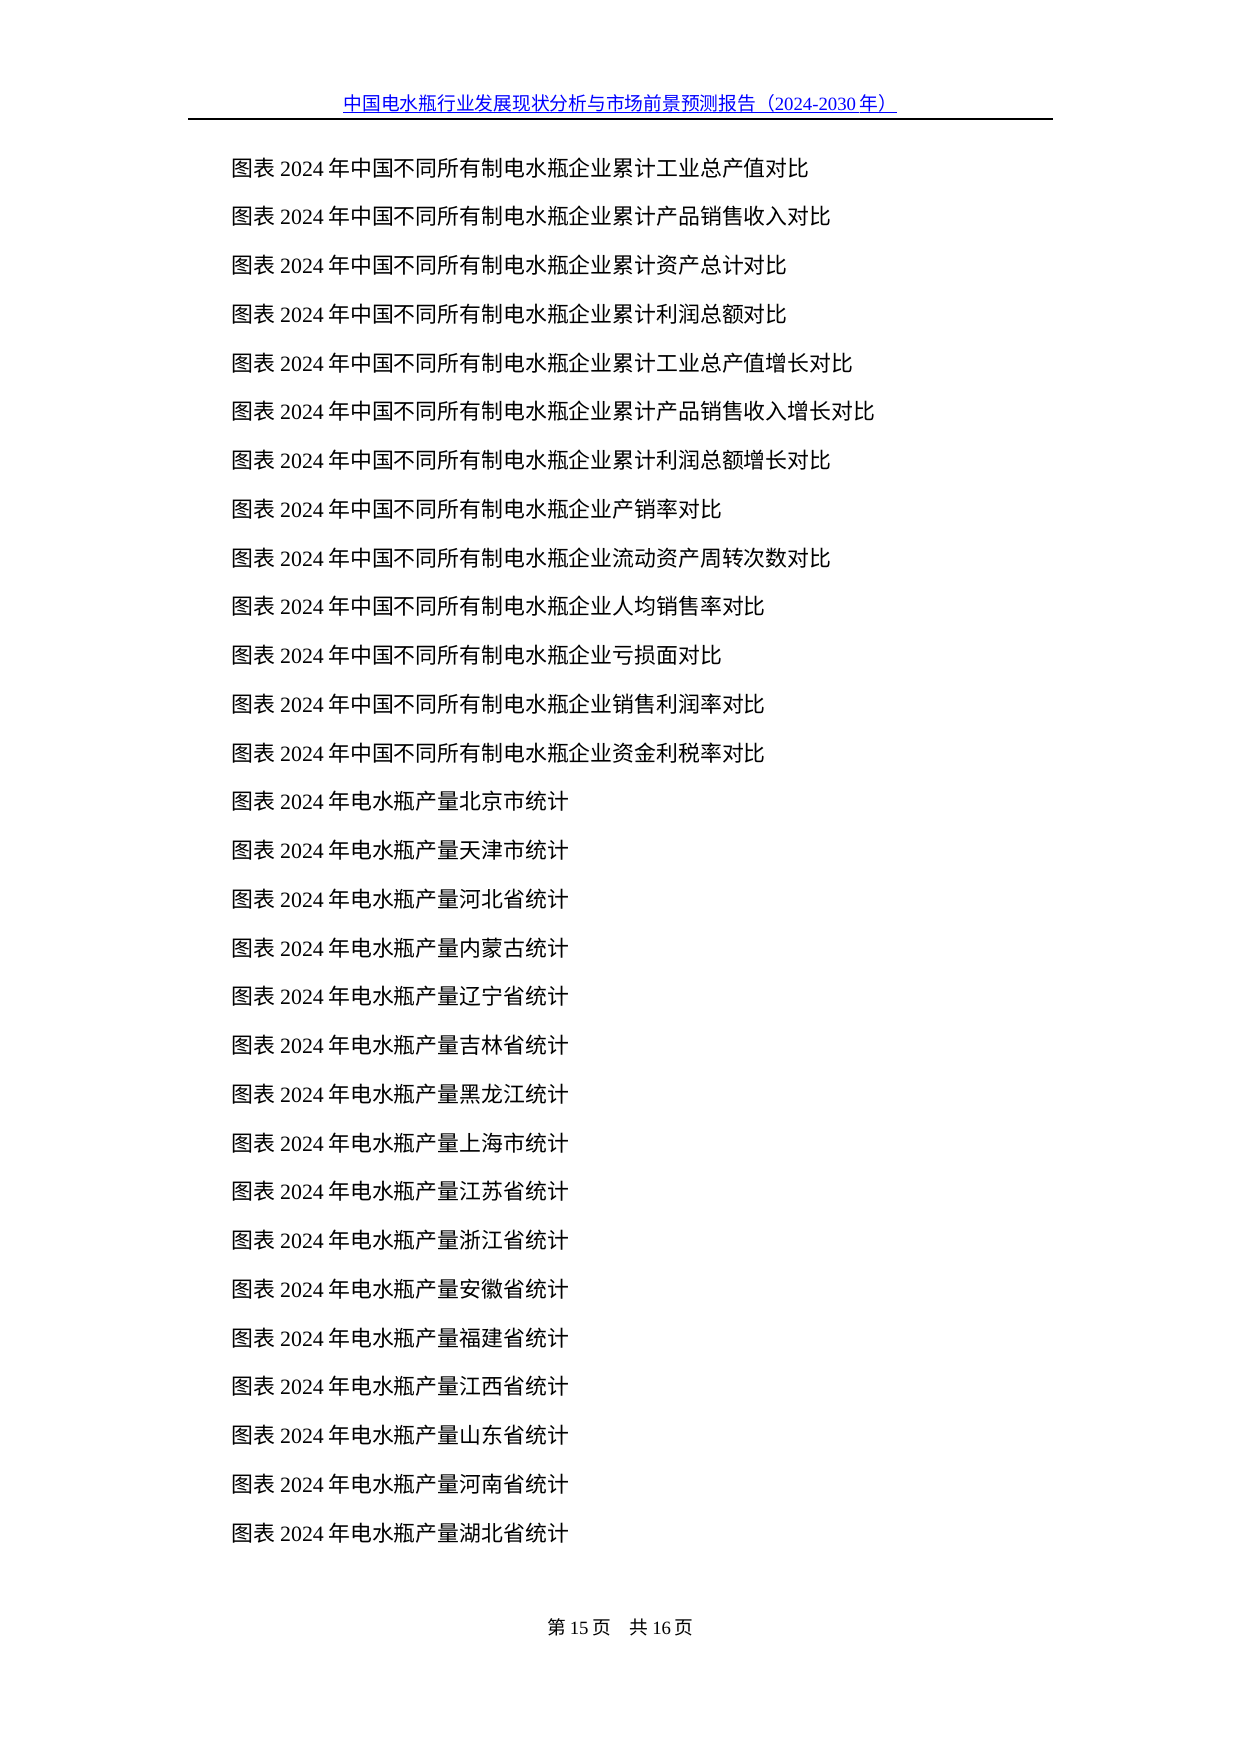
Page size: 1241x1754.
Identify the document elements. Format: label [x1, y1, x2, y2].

text [187, 150, 1053, 1548]
